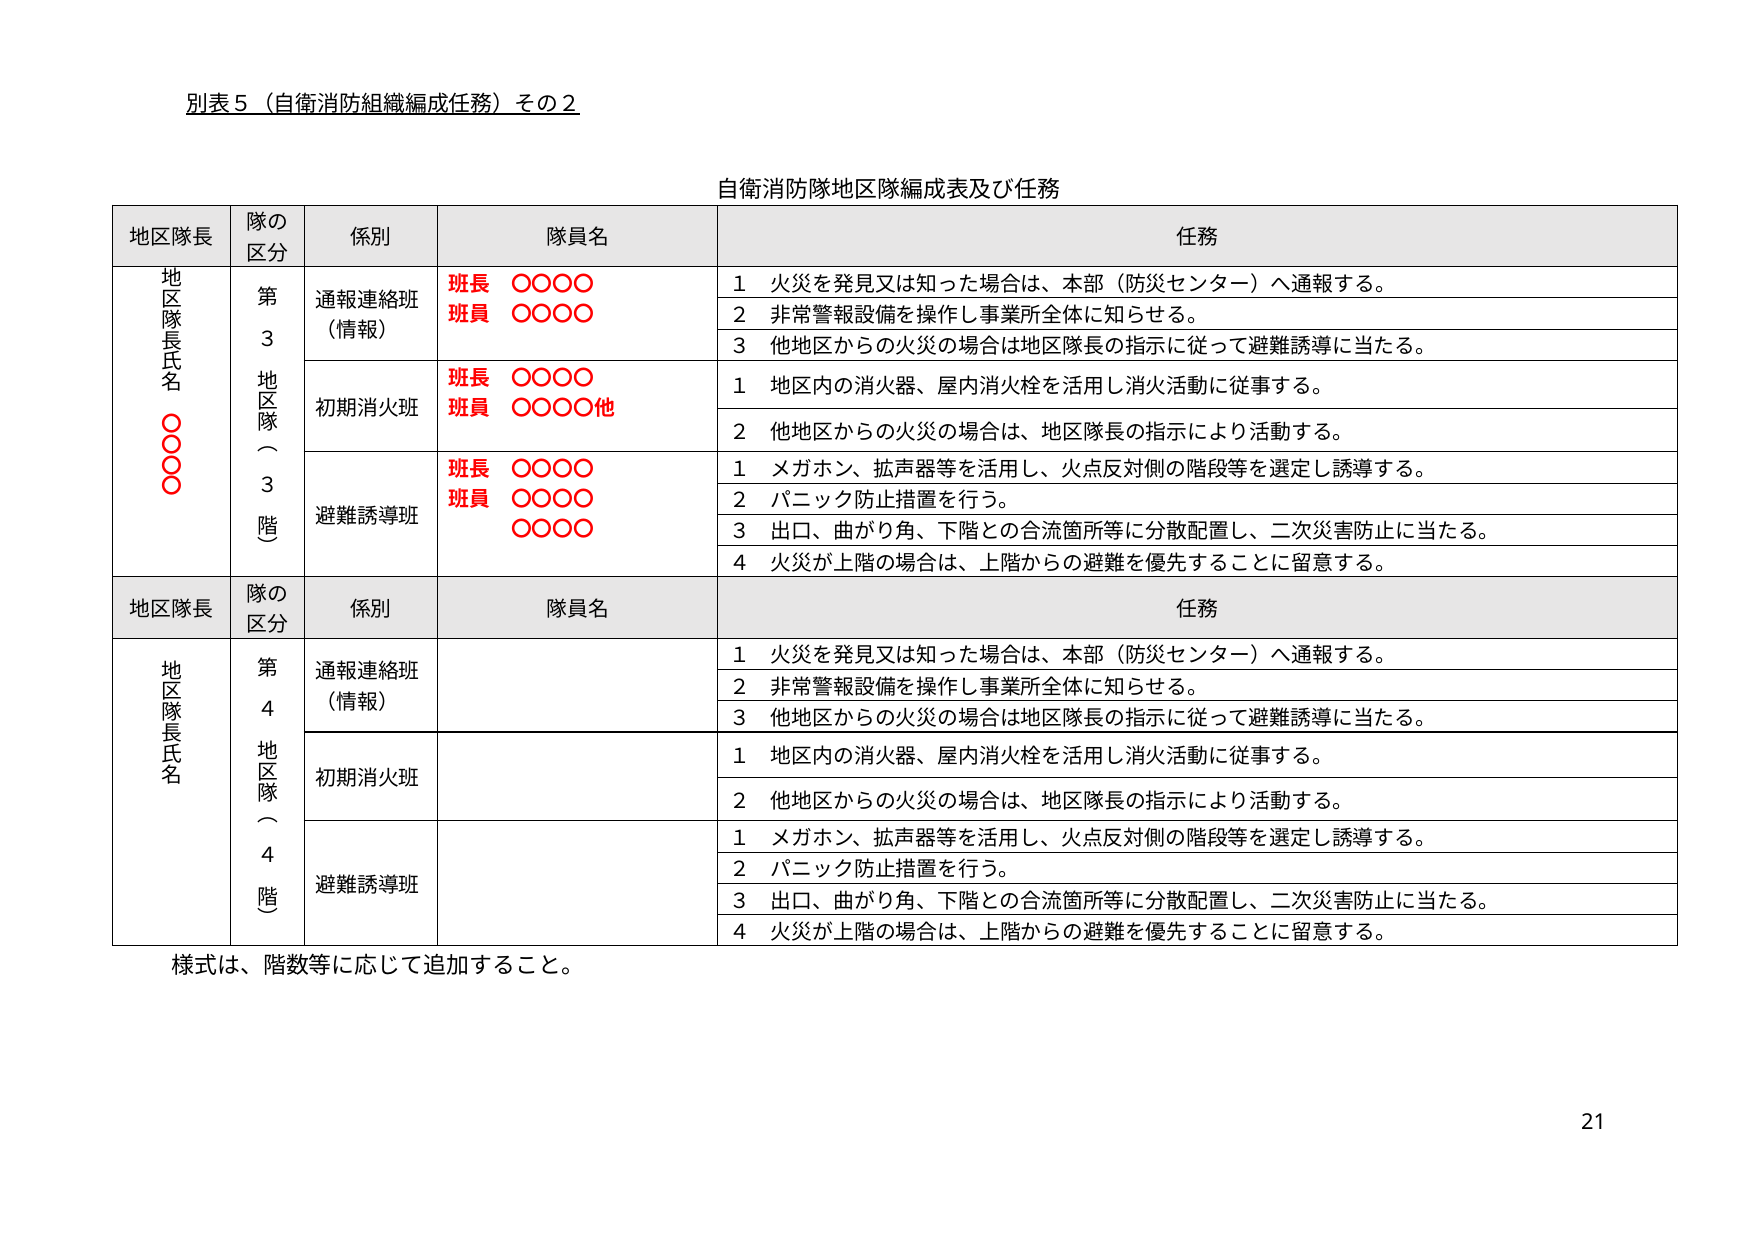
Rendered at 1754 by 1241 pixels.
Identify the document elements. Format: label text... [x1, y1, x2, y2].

table_cell 避難誘導班 [305, 452, 437, 576]
table_cell １ メガホン、拡声器等を活用し、火点反対側の階段等を選定し誘導する。 [718, 821, 1677, 852]
table_cell 隊の区分 [231, 577, 304, 638]
table_cell 班長 〇〇〇〇 班員 〇〇〇〇 [438, 267, 717, 360]
text 様式は、階数等に応じて追加すること。 [171, 946, 1606, 980]
table_cell 係別 [305, 577, 437, 638]
table_cell [438, 821, 717, 945]
table_cell ２ 非常警報設備を操作し事業所全体に知らせる。 [718, 298, 1677, 328]
table_cell １ 地区内の消火器、屋内消火栓を活用し消火活動に従事する。 [718, 361, 1677, 408]
table_cell ３ 他地区からの火災の場合は地区隊長の指示に従って避難誘導に当たる。 [718, 701, 1677, 731]
table_cell [438, 733, 717, 820]
table_cell 班長 〇〇〇〇 班員 〇〇〇〇 〇〇〇〇 [438, 452, 717, 576]
table_cell 第 ４ 地区隊（ ４ 階） [231, 639, 304, 945]
table_cell ２ パニック防止措置を行う。 [718, 484, 1677, 514]
table_cell 隊員名 [438, 577, 717, 638]
table_cell ２ 他地区からの火災の場合は、地区隊長の指示により活動する。 [718, 409, 1677, 451]
table_cell ２ パニック防止措置を行う。 [718, 853, 1677, 883]
table_cell 任務 [718, 577, 1677, 638]
table_cell １ メガホン、拡声器等を活用し、火点反対側の階段等を選定し誘導する。 [718, 452, 1677, 482]
table_cell ２ 非常警報設備を操作し事業所全体に知らせる。 [718, 670, 1677, 700]
table_header 任務 [718, 206, 1677, 266]
table_cell 避難誘導班 [305, 821, 437, 945]
table_cell 班長 〇〇〇〇 班員 〇〇〇〇他 [438, 361, 717, 451]
table_cell ４ 火災が上階の場合は、上階からの避難を優先することに留意する。 [718, 915, 1677, 945]
table_cell 第 ３ 地区隊（ ３ 階） [231, 267, 304, 576]
table_cell １ 地区内の消火器、屋内消火栓を活用し消火活動に従事する。 [718, 733, 1677, 777]
table_header 地区隊長 [113, 206, 230, 266]
table_cell １ 火災を発見又は知った場合は、本部（防災センター）へ通報する。 [718, 267, 1677, 297]
text 自衛消防隊地区隊編成表及び任務 [171, 171, 1606, 204]
table_cell 通報連絡班 （情報） [305, 267, 437, 360]
table_cell ３ 他地区からの火災の場合は地区隊長の指示に従って避難誘導に当たる。 [718, 330, 1677, 360]
table_header 隊員名 [438, 206, 717, 266]
table_header 係別 [305, 206, 437, 266]
table_cell ２ 他地区からの火災の場合は、地区隊長の指示により活動する。 [718, 778, 1677, 820]
table_cell 地区隊長氏名 [113, 639, 230, 945]
table_cell １ 火災を発見又は知った場合は、本部（防災センター）へ通報する。 [718, 639, 1677, 669]
table_cell 地区隊長 [113, 577, 230, 638]
table_cell [438, 639, 717, 731]
table_cell ３ 出口、曲がり角、下階との合流箇所等に分散配置し、二次災害防止に当たる。 [718, 884, 1677, 914]
table_cell 初期消火班 [305, 733, 437, 820]
table_cell 通報連絡班 （情報） [305, 639, 437, 731]
table_cell ３ 出口、曲がり角、下階との合流箇所等に分散配置し、二次災害防止に当たる。 [718, 515, 1677, 545]
table_cell 地区隊長氏名 〇〇〇〇 [113, 267, 230, 576]
table_cell ４ 火災が上階の場合は、上階からの避難を優先することに留意する。 [718, 546, 1677, 576]
table_header 隊の区分 [231, 206, 304, 266]
table_cell 初期消火班 [305, 361, 437, 451]
